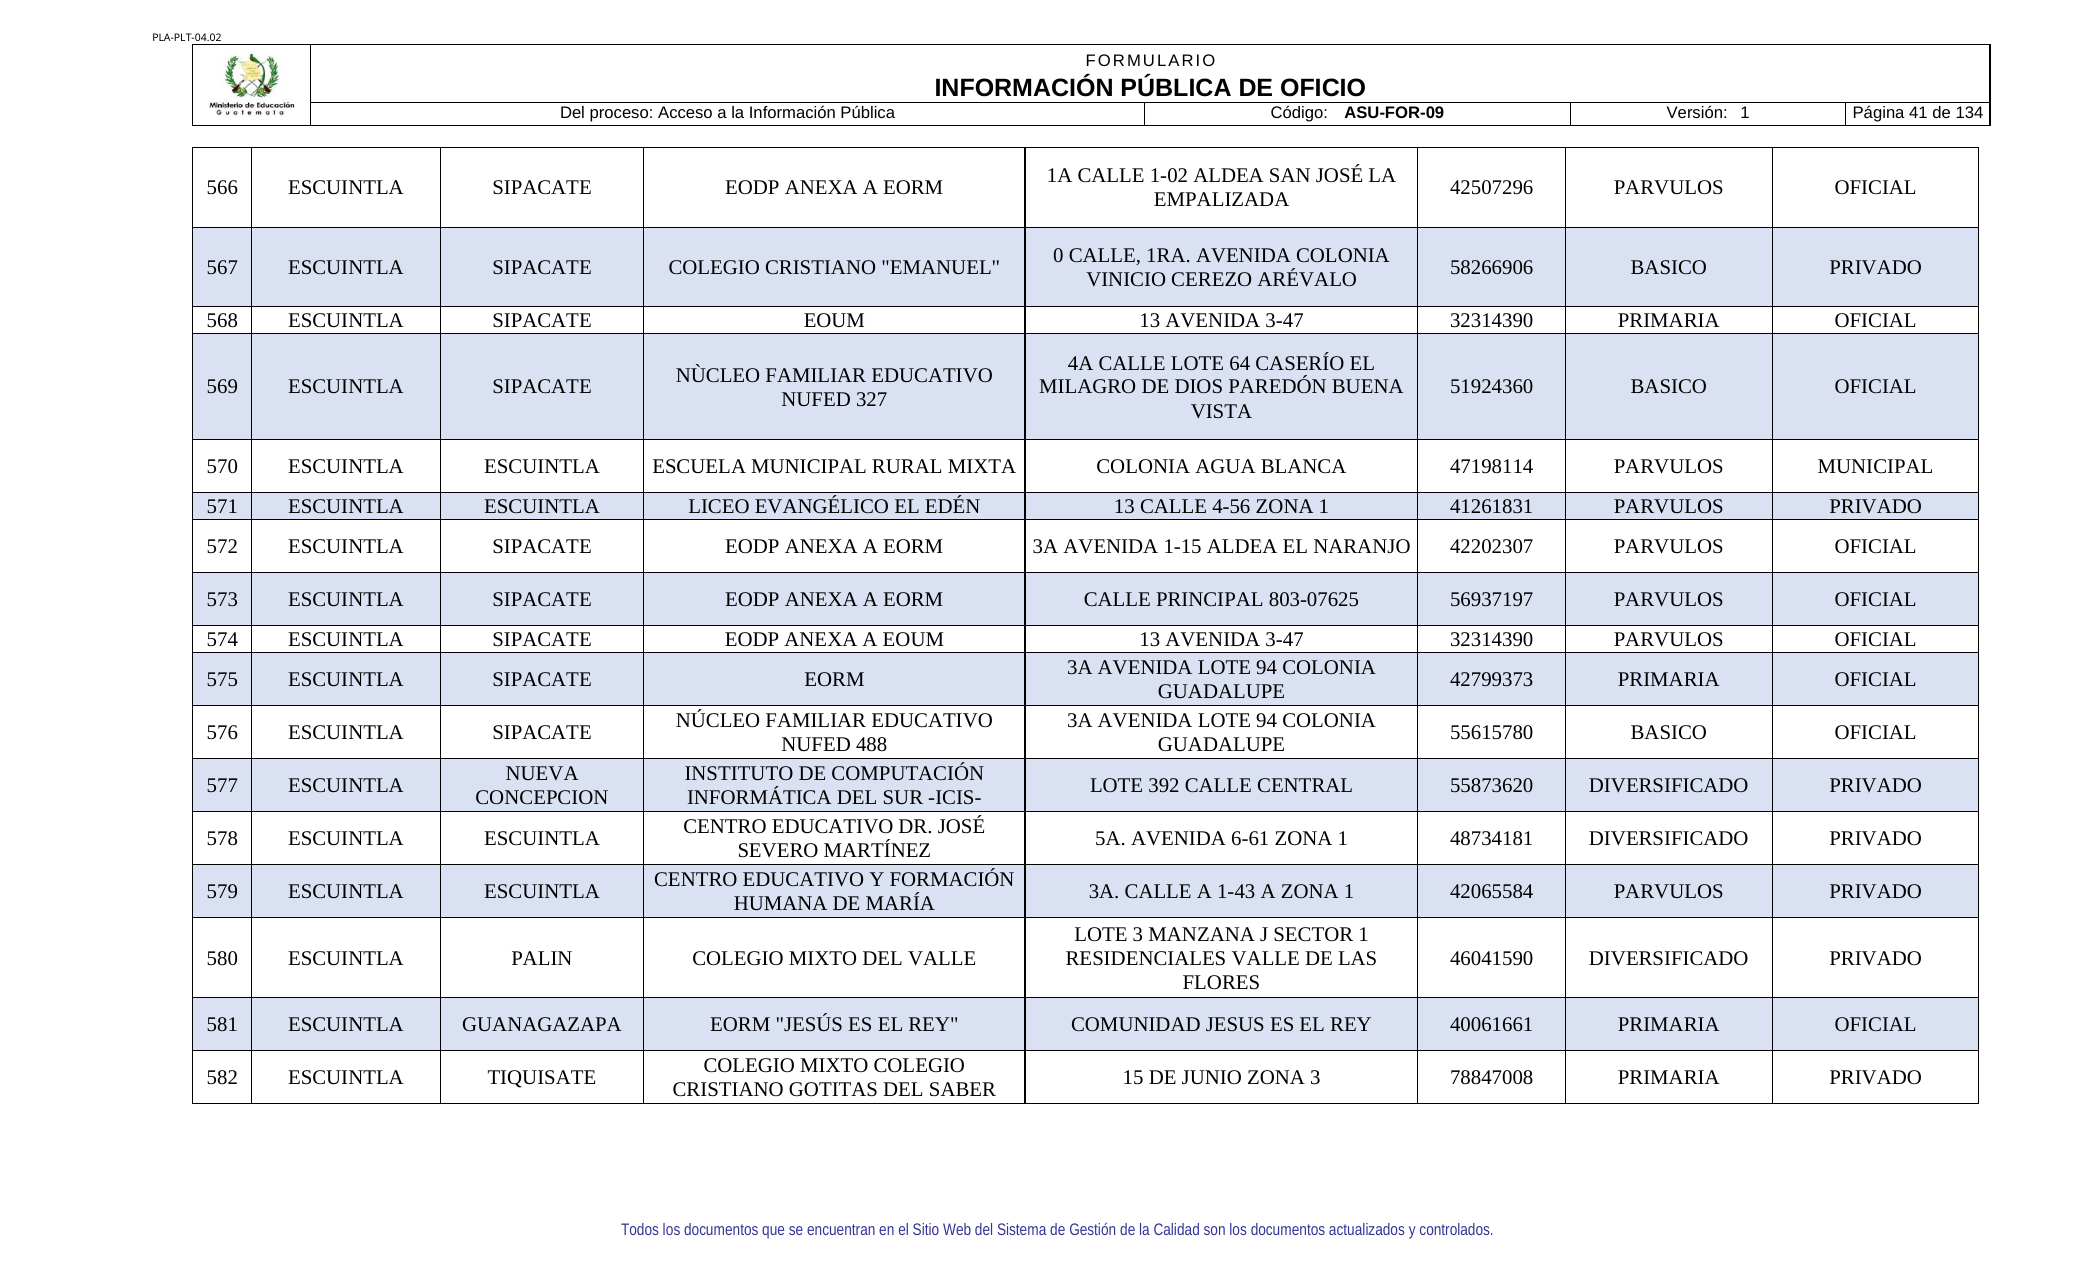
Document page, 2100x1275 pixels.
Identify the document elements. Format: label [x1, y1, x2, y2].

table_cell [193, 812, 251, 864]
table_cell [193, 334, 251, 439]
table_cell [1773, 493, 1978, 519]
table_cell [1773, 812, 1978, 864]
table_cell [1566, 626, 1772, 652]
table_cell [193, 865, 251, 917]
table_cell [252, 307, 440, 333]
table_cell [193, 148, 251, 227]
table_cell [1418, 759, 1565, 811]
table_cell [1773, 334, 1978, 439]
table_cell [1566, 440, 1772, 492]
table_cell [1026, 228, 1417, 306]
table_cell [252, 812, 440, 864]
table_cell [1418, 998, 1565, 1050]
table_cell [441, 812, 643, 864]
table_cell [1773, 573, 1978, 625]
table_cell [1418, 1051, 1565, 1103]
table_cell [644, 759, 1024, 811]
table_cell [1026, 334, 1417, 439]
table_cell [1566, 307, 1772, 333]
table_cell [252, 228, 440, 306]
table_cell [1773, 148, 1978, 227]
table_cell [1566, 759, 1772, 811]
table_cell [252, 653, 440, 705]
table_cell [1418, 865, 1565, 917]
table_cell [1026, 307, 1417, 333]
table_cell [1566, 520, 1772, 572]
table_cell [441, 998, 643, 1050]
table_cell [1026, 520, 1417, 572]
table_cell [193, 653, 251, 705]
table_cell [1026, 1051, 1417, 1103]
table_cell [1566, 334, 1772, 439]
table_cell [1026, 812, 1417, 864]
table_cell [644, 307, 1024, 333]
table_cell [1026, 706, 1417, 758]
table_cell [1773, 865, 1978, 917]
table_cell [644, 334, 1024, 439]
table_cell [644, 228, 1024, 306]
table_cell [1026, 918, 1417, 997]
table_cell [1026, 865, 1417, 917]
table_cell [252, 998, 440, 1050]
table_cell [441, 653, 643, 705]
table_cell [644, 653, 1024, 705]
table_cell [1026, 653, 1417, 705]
picture [208, 51, 295, 117]
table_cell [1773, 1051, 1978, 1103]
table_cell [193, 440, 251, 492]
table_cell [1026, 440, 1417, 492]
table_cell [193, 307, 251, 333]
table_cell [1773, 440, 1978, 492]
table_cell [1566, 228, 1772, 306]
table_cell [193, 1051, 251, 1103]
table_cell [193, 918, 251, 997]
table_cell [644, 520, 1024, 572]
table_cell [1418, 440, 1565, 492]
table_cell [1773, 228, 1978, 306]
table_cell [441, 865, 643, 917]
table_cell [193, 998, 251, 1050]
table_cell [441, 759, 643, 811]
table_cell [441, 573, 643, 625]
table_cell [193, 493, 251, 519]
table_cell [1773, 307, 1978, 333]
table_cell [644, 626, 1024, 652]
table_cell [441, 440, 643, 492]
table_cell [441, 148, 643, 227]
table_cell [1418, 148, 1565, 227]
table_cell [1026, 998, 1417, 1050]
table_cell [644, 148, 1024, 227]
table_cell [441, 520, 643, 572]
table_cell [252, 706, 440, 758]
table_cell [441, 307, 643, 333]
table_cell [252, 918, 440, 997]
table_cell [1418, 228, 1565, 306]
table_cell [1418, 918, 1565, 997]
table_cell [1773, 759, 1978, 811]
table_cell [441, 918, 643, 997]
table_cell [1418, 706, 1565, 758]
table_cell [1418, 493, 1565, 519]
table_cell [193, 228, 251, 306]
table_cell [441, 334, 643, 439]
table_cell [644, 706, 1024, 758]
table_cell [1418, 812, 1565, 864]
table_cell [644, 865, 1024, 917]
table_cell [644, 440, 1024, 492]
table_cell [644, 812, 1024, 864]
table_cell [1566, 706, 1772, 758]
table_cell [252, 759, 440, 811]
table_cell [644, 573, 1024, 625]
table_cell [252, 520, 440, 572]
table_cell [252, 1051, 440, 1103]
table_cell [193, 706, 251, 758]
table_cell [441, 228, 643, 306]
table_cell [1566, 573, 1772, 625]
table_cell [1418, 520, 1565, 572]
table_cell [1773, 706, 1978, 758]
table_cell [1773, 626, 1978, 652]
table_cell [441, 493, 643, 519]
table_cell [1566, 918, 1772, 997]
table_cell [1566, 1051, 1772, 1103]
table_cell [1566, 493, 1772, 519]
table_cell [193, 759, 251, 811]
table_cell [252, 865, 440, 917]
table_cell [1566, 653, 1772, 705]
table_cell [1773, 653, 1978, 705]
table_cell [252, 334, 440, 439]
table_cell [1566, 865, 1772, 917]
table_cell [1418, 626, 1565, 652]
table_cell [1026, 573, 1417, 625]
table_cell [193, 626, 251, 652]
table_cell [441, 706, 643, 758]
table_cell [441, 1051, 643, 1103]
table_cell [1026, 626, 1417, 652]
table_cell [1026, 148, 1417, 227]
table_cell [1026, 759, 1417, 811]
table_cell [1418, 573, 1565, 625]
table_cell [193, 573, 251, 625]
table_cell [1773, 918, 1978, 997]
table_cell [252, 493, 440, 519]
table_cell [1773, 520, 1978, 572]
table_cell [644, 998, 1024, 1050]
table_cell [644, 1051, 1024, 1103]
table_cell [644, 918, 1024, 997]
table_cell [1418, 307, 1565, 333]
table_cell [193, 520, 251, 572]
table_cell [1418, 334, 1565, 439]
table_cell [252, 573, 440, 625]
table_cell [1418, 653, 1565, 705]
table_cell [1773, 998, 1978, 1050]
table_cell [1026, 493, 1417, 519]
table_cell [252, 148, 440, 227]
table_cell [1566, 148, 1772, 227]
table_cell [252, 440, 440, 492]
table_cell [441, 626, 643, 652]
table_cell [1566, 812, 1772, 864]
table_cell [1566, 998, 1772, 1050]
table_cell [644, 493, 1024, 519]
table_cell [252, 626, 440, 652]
